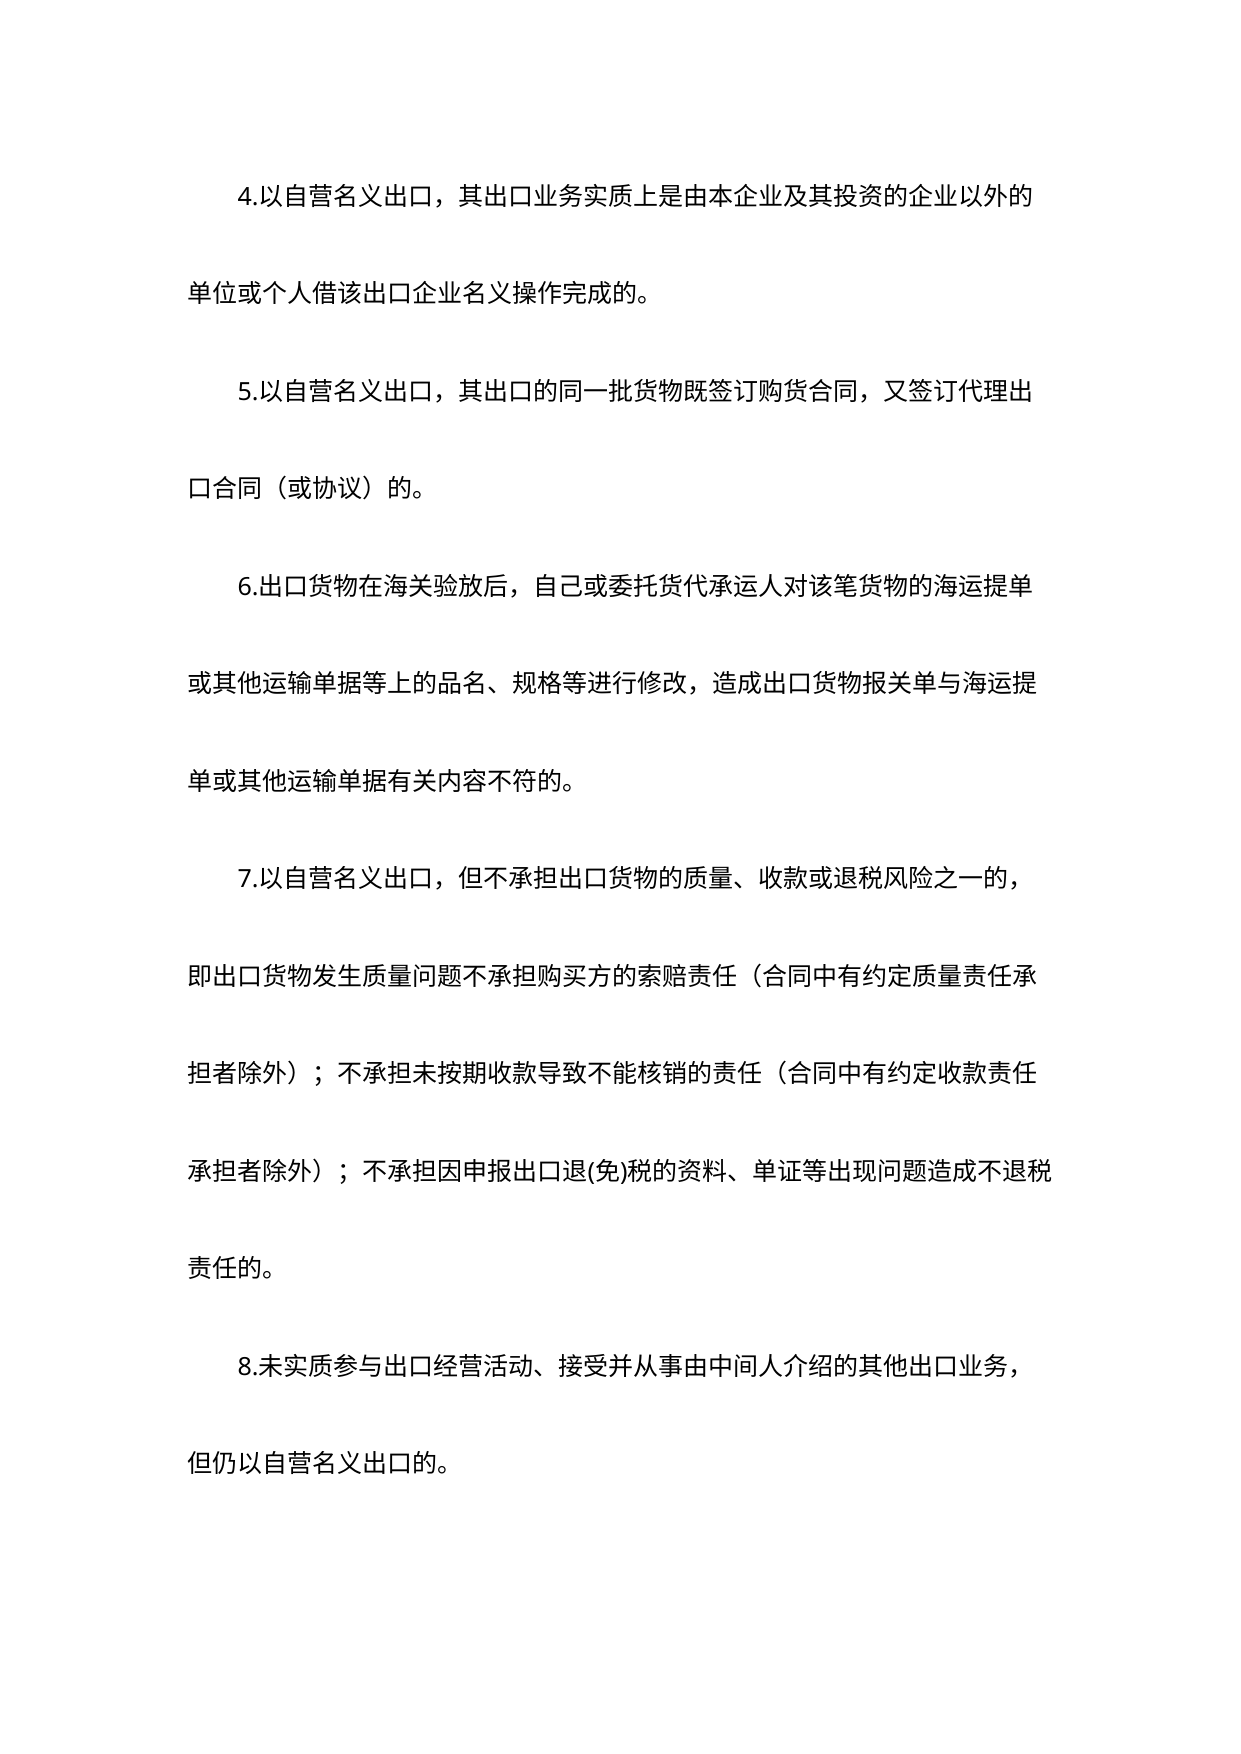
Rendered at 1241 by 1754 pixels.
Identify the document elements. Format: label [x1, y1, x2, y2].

text [187, 162, 1053, 1494]
